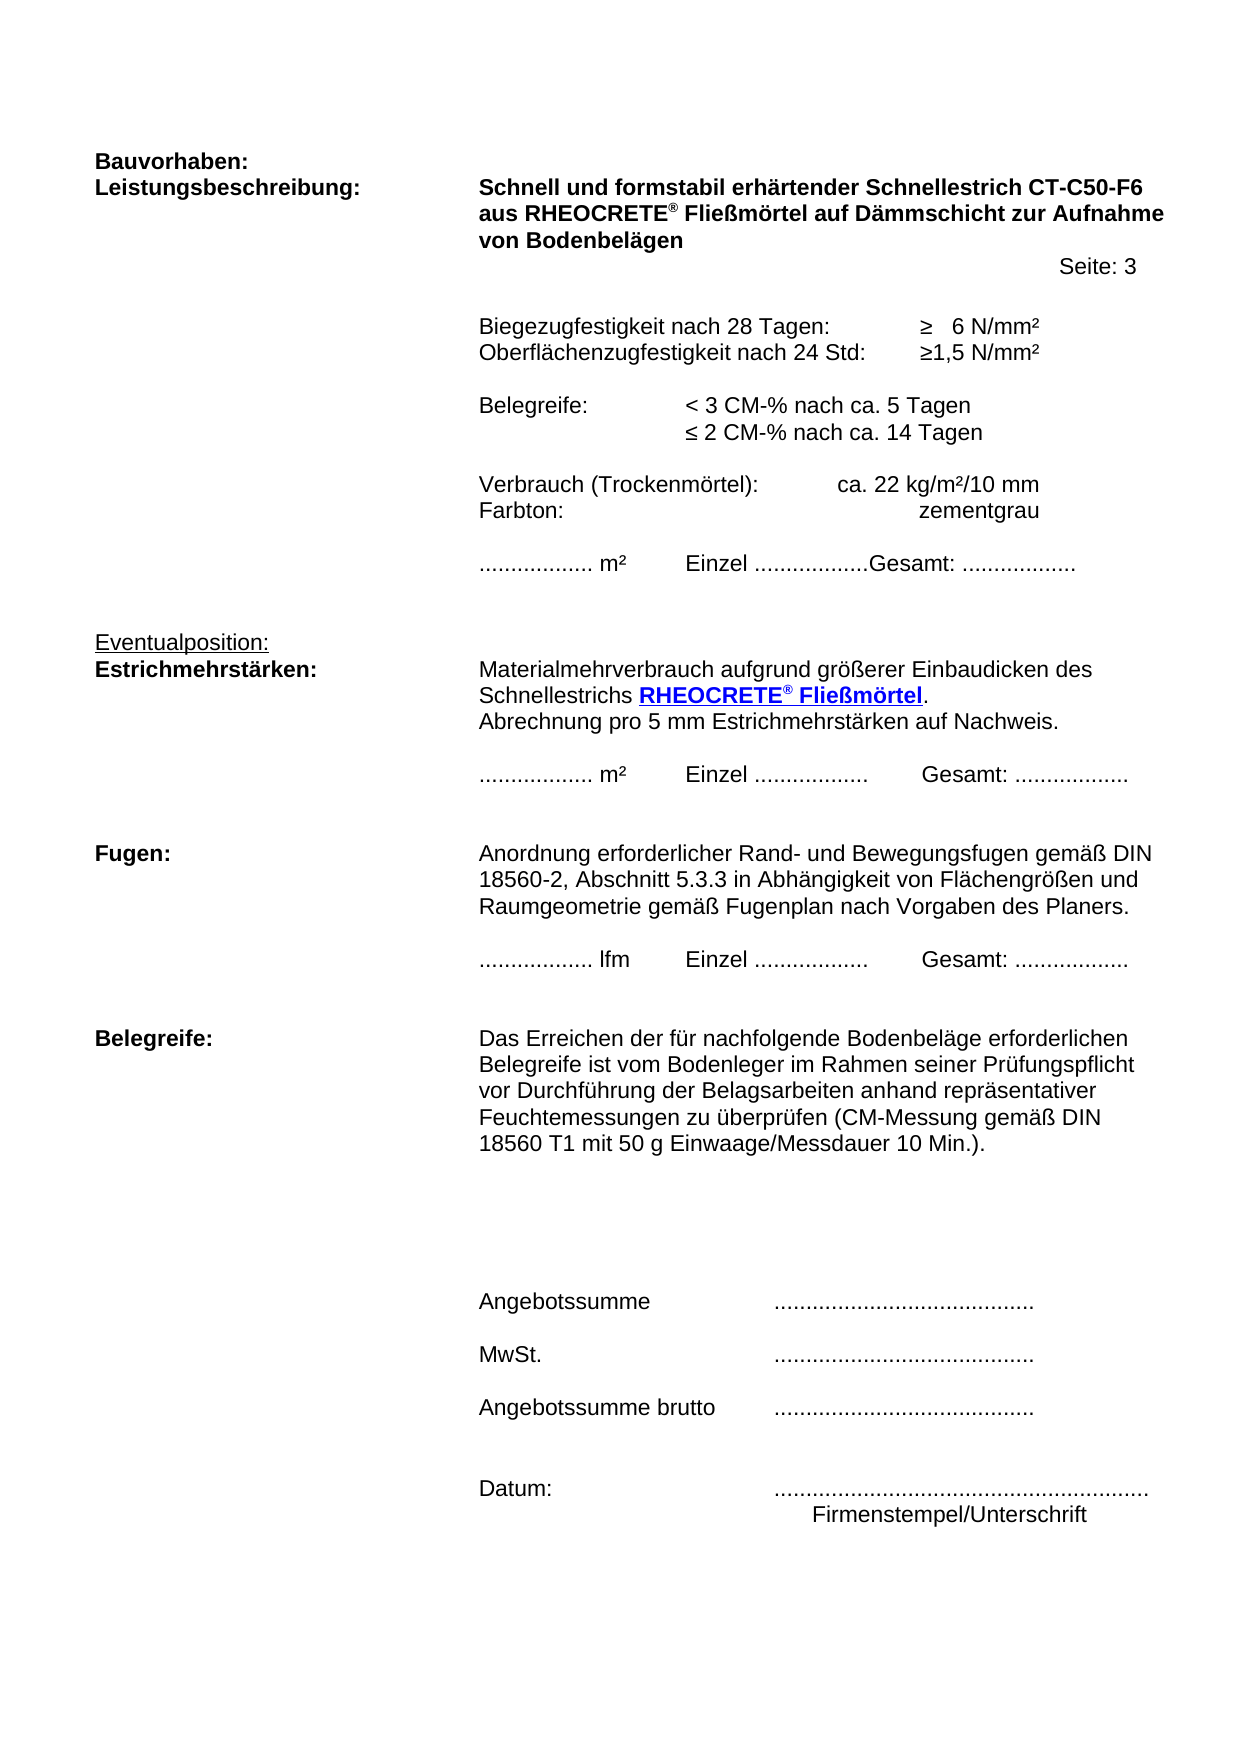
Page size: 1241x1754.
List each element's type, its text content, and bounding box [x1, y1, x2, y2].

text Farbton: zementgrau [94, 497, 1166, 524]
text Fugen: Anordnung erforderlicher Rand- und Bewegungsfugen gemäß DIN 18560-2, Abschnitt 5.3.3 in Abhängigkeit von Flächengrößen und Raumgeometrie gemäß Fugenplan nach Vorgaben des Planers. [94, 840, 1166, 919]
text ≤ 2 CM-% nach ca. 14 Tagen [94, 418, 1166, 445]
text Oberflächenzugfestigkeit nach 24 Std: ≥1,5 N/mm² [94, 339, 1166, 366]
text Biegezugfestigkeit nach 28 Tagen: ≥ 6 N/mm² [94, 313, 1166, 339]
text Abrechnung pro 5 mm Estrichmehrstärken auf Nachweis. [94, 708, 1166, 735]
text Datum: ........................................................... Firmenstempel/Unterschrift [94, 1475, 1166, 1528]
text .................. m² Einzel .................. Gesamt: .................. [94, 761, 1166, 787]
text Eventualposition: [94, 629, 1166, 656]
text Angebotssumme ......................................... MwSt. ......................................... Angebotssumme brutto ......................................... [94, 1288, 1166, 1449]
text Belegreife: < 3 CM-% nach ca. 5 Tagen [94, 392, 1166, 418]
text .................. m² Einzel .................. Gesamt: .................. [94, 550, 1166, 577]
text Verbrauch (Trockenmörtel): ca. 22 kg/m²/10 mm [94, 471, 1166, 497]
text .................. lfm Einzel .................. Gesamt: .................. [94, 946, 1166, 972]
text Estrichmehrstärken: Materialmehrverbrauch aufgrund größerer Einbaudicken des Schnellestrichs RHEOCRETE® Fließmörtel. [94, 656, 1166, 708]
text Belegreife: Das Erreichen der für nachfolgende Bodenbeläge erforderlichen Belegreife ist vom Bodenleger im Rahmen seiner Prüfungspflicht vor Durchführung der Belagsarbeiten anhand repräsentativer Feuchtemessungen zu überprüfen (CM-Messung gemäß DIN 18560 T1 mit 50 g Einwaage/Messdauer 10 Min.). [94, 1024, 1166, 1156]
